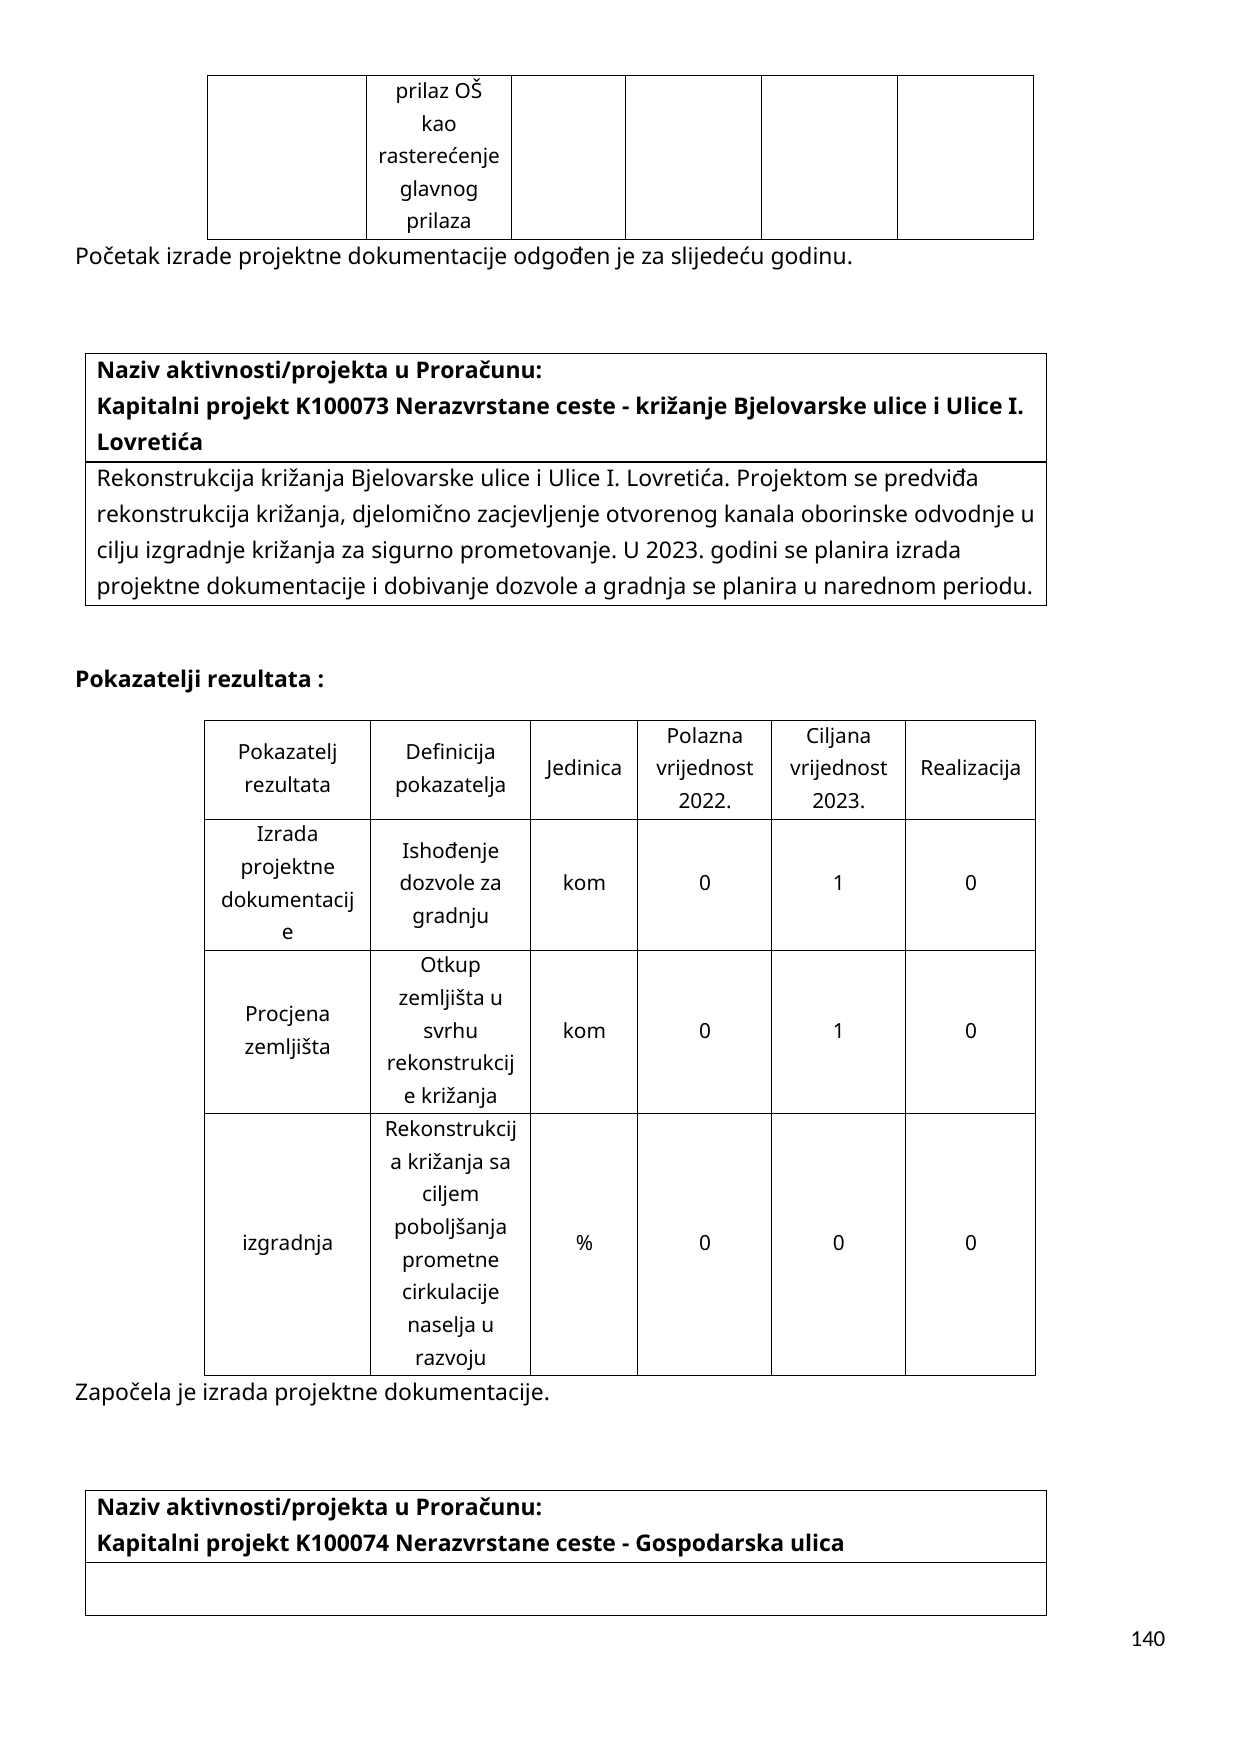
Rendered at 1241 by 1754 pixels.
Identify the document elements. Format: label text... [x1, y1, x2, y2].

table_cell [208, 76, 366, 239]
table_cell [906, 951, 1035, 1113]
text Početak izrade projektne dokumentacije odgođen je za slijedeću godinu. [75, 240, 1165, 271]
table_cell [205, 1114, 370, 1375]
text Pokazatelji rezultata : [75, 663, 1165, 694]
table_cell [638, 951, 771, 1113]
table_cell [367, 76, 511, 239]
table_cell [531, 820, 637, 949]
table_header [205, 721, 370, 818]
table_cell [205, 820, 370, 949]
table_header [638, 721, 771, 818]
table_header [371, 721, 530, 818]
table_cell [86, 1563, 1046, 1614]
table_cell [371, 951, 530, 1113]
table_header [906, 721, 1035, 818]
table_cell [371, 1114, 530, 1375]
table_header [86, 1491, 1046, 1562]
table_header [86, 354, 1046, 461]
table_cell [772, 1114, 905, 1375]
text Započela je izrada projektne dokumentacije. [75, 1376, 1079, 1407]
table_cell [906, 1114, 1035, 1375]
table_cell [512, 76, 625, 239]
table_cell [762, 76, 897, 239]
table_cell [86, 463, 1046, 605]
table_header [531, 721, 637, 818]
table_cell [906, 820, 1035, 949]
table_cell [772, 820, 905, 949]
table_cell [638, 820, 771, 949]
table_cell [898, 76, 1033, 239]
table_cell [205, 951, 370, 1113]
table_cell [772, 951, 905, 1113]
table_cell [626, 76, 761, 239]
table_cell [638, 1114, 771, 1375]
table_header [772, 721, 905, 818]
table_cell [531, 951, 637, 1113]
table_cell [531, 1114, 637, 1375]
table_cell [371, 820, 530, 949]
